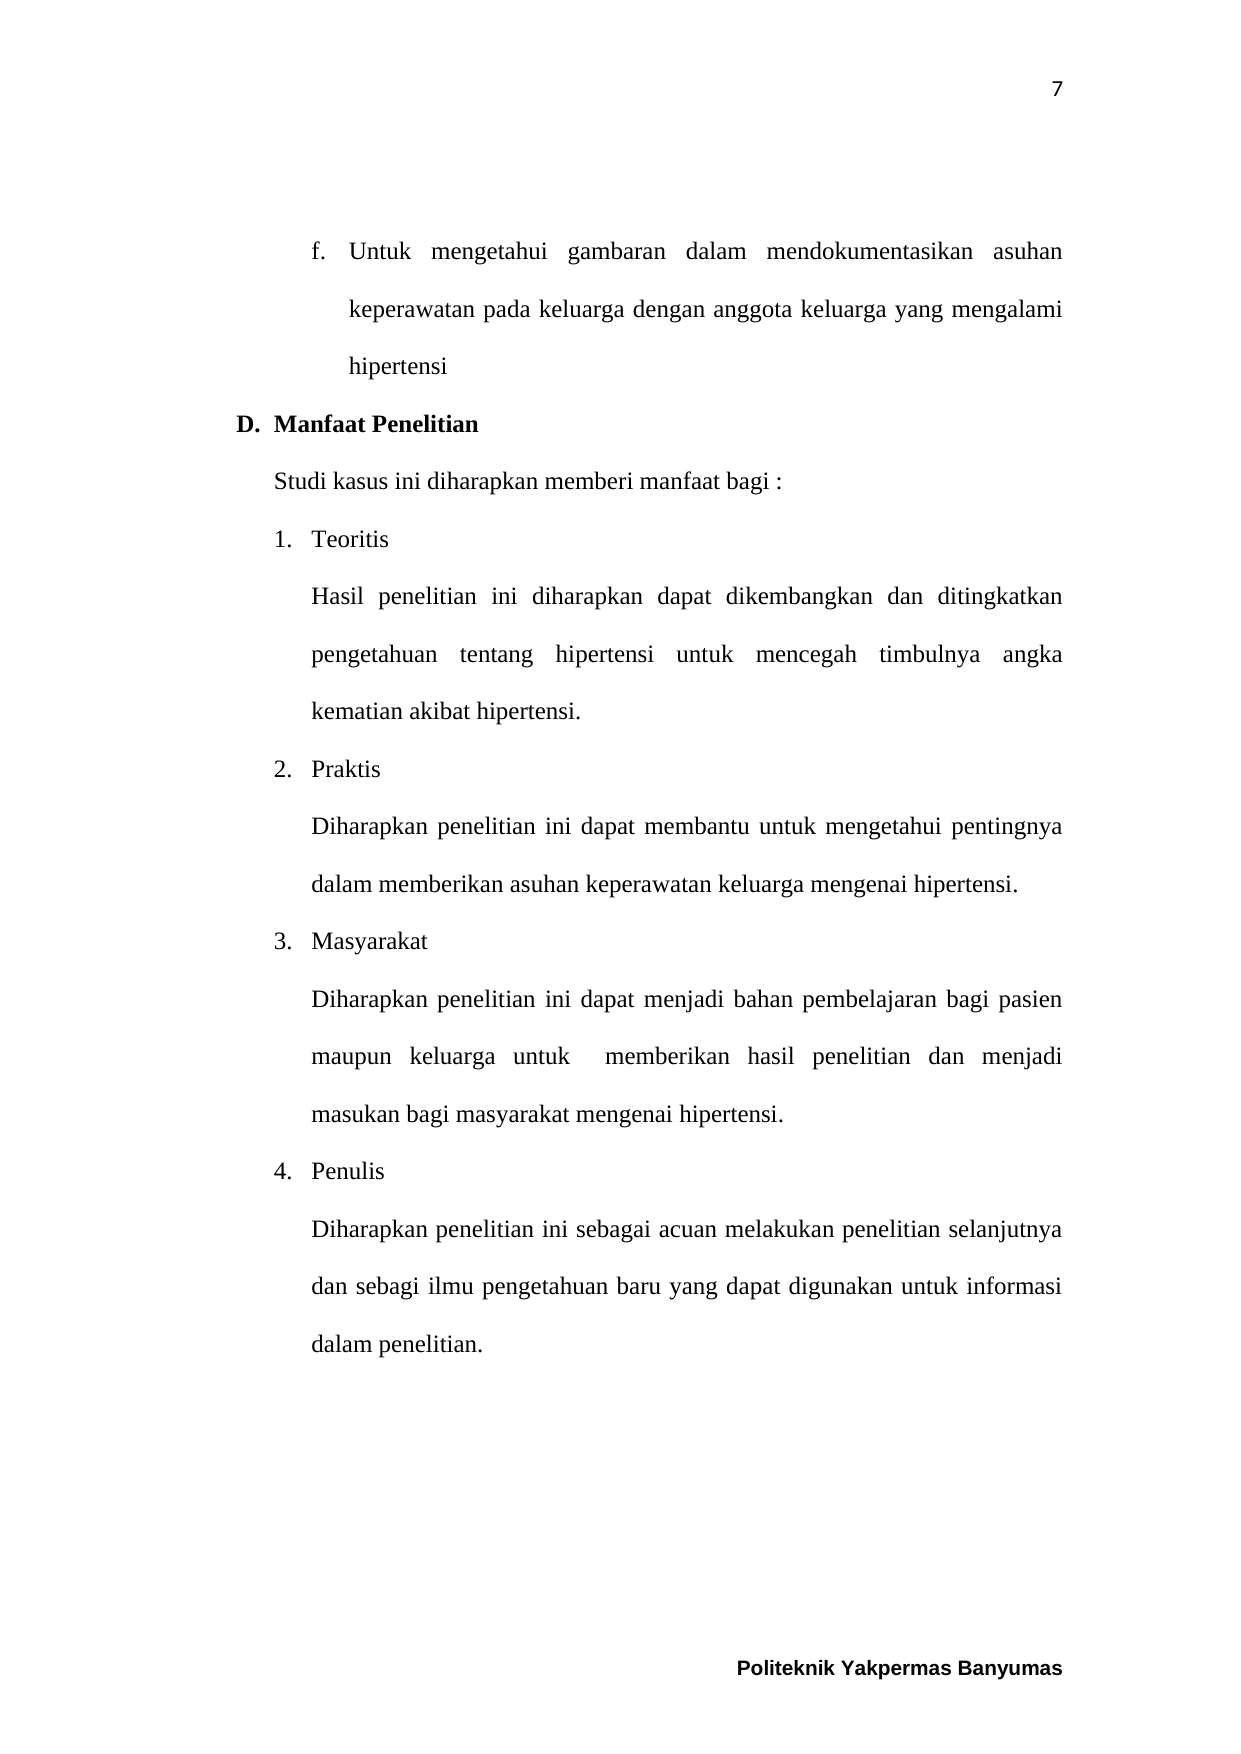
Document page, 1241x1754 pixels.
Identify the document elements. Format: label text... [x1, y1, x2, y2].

list Diharapkan penelitian ini dapat menjadi bahan pembelajaran bagi pasien maupun keluarga untuk memberikan hasil penelitian dan menjadi masukan bagi masyarakat mengenai hipertensi. [311, 984, 1063, 1127]
list Diharapkan penelitian ini dapat membantu untuk mengetahui pentingnya dalam memberikan asuhan keperawatan keluarga mengenai hipertensi. [311, 811, 1063, 897]
list Untuk mengetahui gambaran dalam mendokumentasikan asuhan keperawatan pada keluarga dengan anggota keluarga yang mengalami hipertensi [311, 236, 1063, 380]
list Manfaat Penelitian [236, 409, 1063, 437]
list Penulis [274, 1156, 1063, 1185]
list Teoritis [274, 524, 1063, 552]
list Studi kasus ini diharapkan memberi manfaat bagi : [274, 466, 1063, 495]
list Masyarakat [274, 926, 1063, 955]
list Diharapkan penelitian ini sebagai acuan melakukan penelitian selanjutnya dan sebagi ilmu pengetahuan baru yang dapat digunakan untuk informasi dalam penelitian. [311, 1214, 1063, 1357]
list Hasil penelitian ini diharapkan dapat dikembangkan dan ditingkatkan pengetahuan tentang hipertensi untuk mencegah timbulnya angka kematian akibat hipertensi. [311, 581, 1063, 725]
list Praktis [274, 754, 1063, 782]
